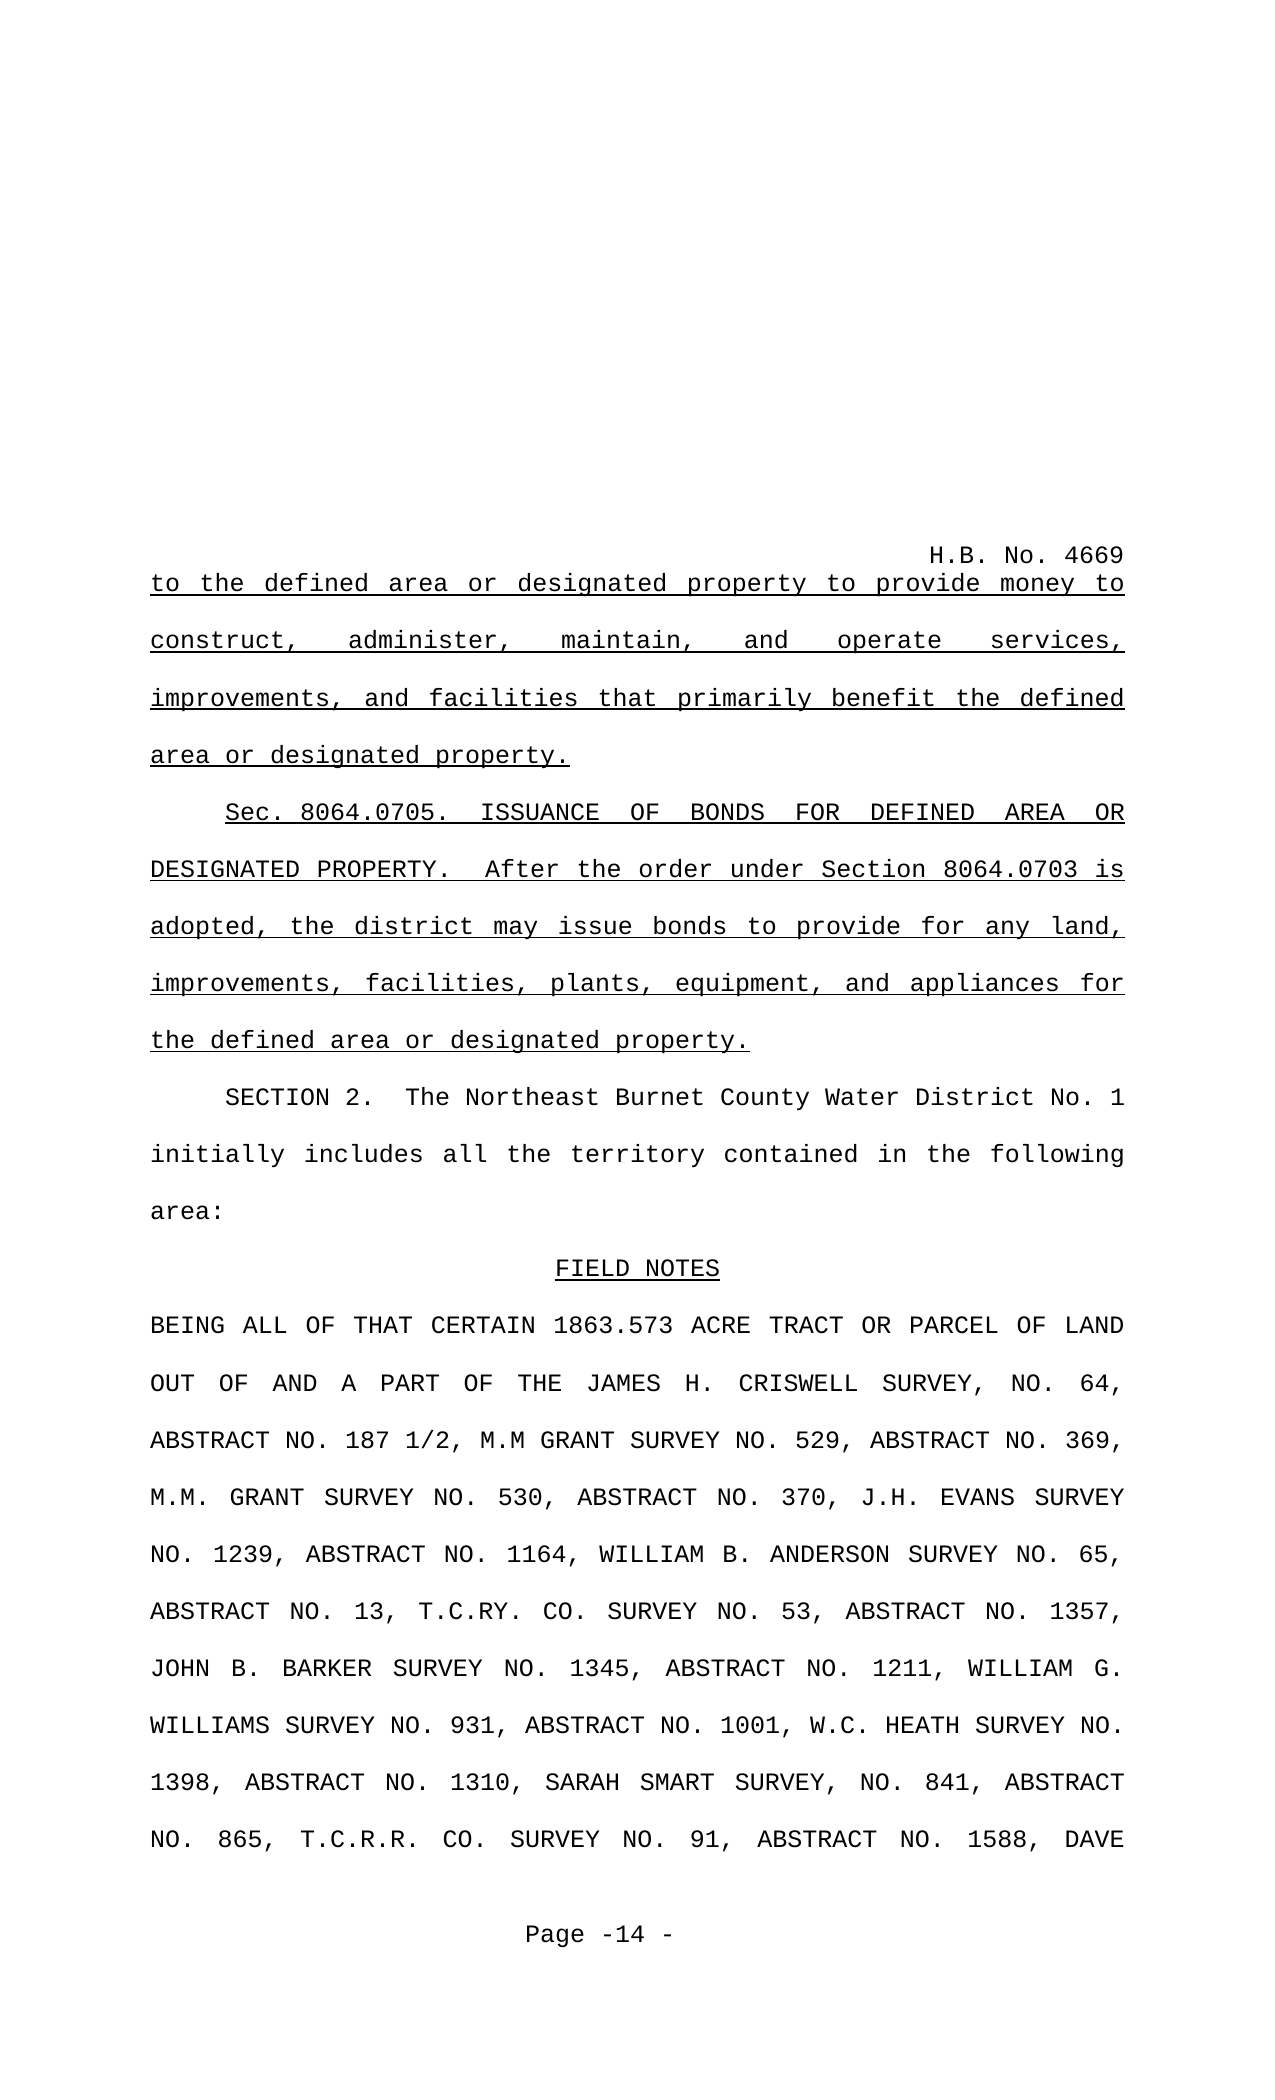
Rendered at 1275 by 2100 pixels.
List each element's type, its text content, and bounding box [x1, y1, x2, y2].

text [150, 1313, 1125, 1855]
text SECTION 2. The Northeast Burnet County Water District No. 1 initially includes all the territory contained in the following area: [150, 1084, 1125, 1227]
text FIELD NOTES [150, 1256, 1125, 1284]
text Sec. 8064.0705. ISSUANCE OF BONDS FOR DEFINED AREA OR DESIGNATED PROPERTY. After the order under Section 8064.0703 is adopted, the district may issue bonds to provide for any land, improvements, facilities, plants, equipment, and appliances for the defined area or designated property. [150, 799, 1125, 880]
text Sec. 8064.0705. ISSUANCE OF BONDS FOR DEFINED AREA OR DESIGNATED PROPERTY. After the order under Section 8064.0703 is adopted, the district may issue bonds to provide for any land, improvements, facilities, plants, equipment, and appliances for the defined area or designated property. [150, 881, 1125, 937]
text Sec. 8064.0705. ISSUANCE OF BONDS FOR DEFINED AREA OR DESIGNATED PROPERTY. After the order under Section 8064.0703 is adopted, the district may issue bonds to provide for any land, improvements, facilities, plants, equipment, and appliances for the defined area or designated property. [150, 938, 1125, 994]
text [150, 571, 1125, 594]
text Sec. 8064.0705. ISSUANCE OF BONDS FOR DEFINED AREA OR DESIGNATED PROPERTY. After the order under Section 8064.0703 is adopted, the district may issue bonds to provide for any land, improvements, facilities, plants, equipment, and appliances for the defined area or designated property. [150, 995, 1125, 1056]
